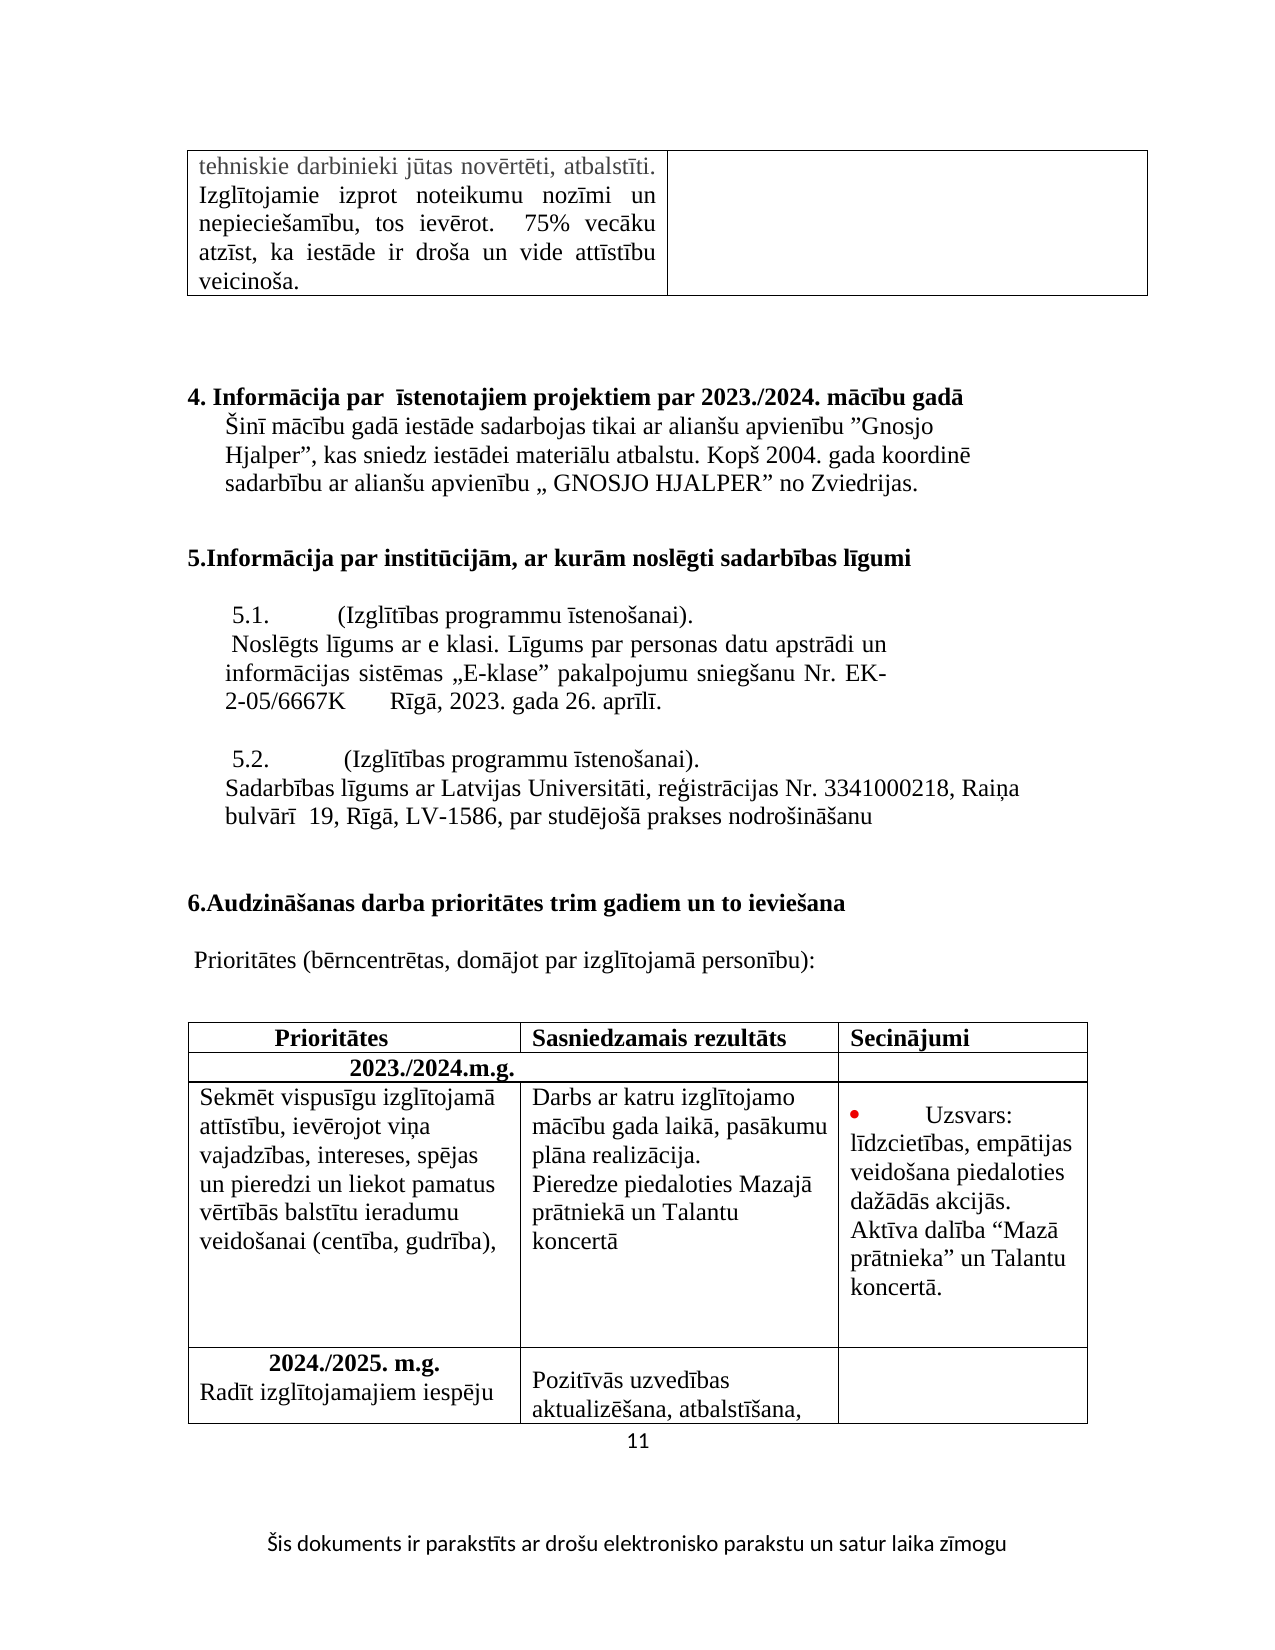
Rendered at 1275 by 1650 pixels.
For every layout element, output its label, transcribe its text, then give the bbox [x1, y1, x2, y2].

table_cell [521, 1348, 838, 1423]
text 6.Audzināšanas darba prioritātes trim gadiem un to ieviešana [187, 888, 1087, 916]
list (Izglītības programmu īstenošanai). [232, 600, 1087, 629]
list (Izglītības programmu īstenošanai). [232, 744, 1087, 773]
table_header Prioritātes [189, 1023, 520, 1052]
table_header Secinājumi [839, 1023, 1087, 1052]
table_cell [189, 1348, 520, 1423]
table_cell Sekmēt vispusīgu izglītojamā attīstību, ievērojot viņa vajadzības, intereses, spējas un pieredzi un liekot pamatus vērtībās balstītu ieradumu veidošanai (centība, gudrība), [189, 1083, 520, 1347]
text Prioritātes (bērncentrētas, domājot par izglītojamā personību): [187, 945, 1087, 974]
list Noslēgts līgums ar e klasi. Līgums par personas datu apstrādi un informācijas sistēmas „E-klase” pakalpojumu sniegšanu Nr. EK-2-05/6667K Rīgā, 2023. gada 26. aprīlī. [225, 629, 887, 715]
table_cell [839, 1348, 1087, 1423]
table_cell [668, 151, 1147, 295]
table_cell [188, 151, 667, 295]
text 5.Informācija par institūcijām, ar kurām noslēgti sadarbības līgumi [187, 543, 1087, 571]
table_header Sasniedzamais rezultāts [521, 1023, 838, 1052]
table_cell [839, 1053, 1087, 1081]
list Sadarbības līgums ar Latvijas Universitāti, reģistrācijas Nr. 3341000218, Raiņa bulvārī 19, Rīgā, LV-1586, par studējošā prakses nodrošināšanu [225, 773, 1087, 830]
table_cell 2023./2024.m.g. [189, 1053, 838, 1081]
table_cell Uzsvars: līdzcietības, empātijas veidošana piedaloties dažādās akcijās. Aktīva dalība “Mazā prātnieka” un Talantu koncertā. [839, 1083, 1087, 1347]
table_cell Darbs ar katru izglītojamo mācību gada laikā, pasākumu plāna realizācija. Pieredze piedaloties Mazajā prātniekā un Talantu koncertā [521, 1083, 838, 1347]
list Šinī mācību gadā iestāde sadarbojas tikai ar alianšu apvienību ”Gnosjo Hjalper”, kas sniedz iestādei materiālu atbalstu. Kopš 2004. gada koordinē sadarbību ar alianšu apvienību „ GNOSJO HJALPER” no Zviedrijas. [225, 411, 989, 497]
text 4. Informācija par īstenotajiem projektiem par 2023./2024. mācību gadā [187, 382, 1087, 411]
